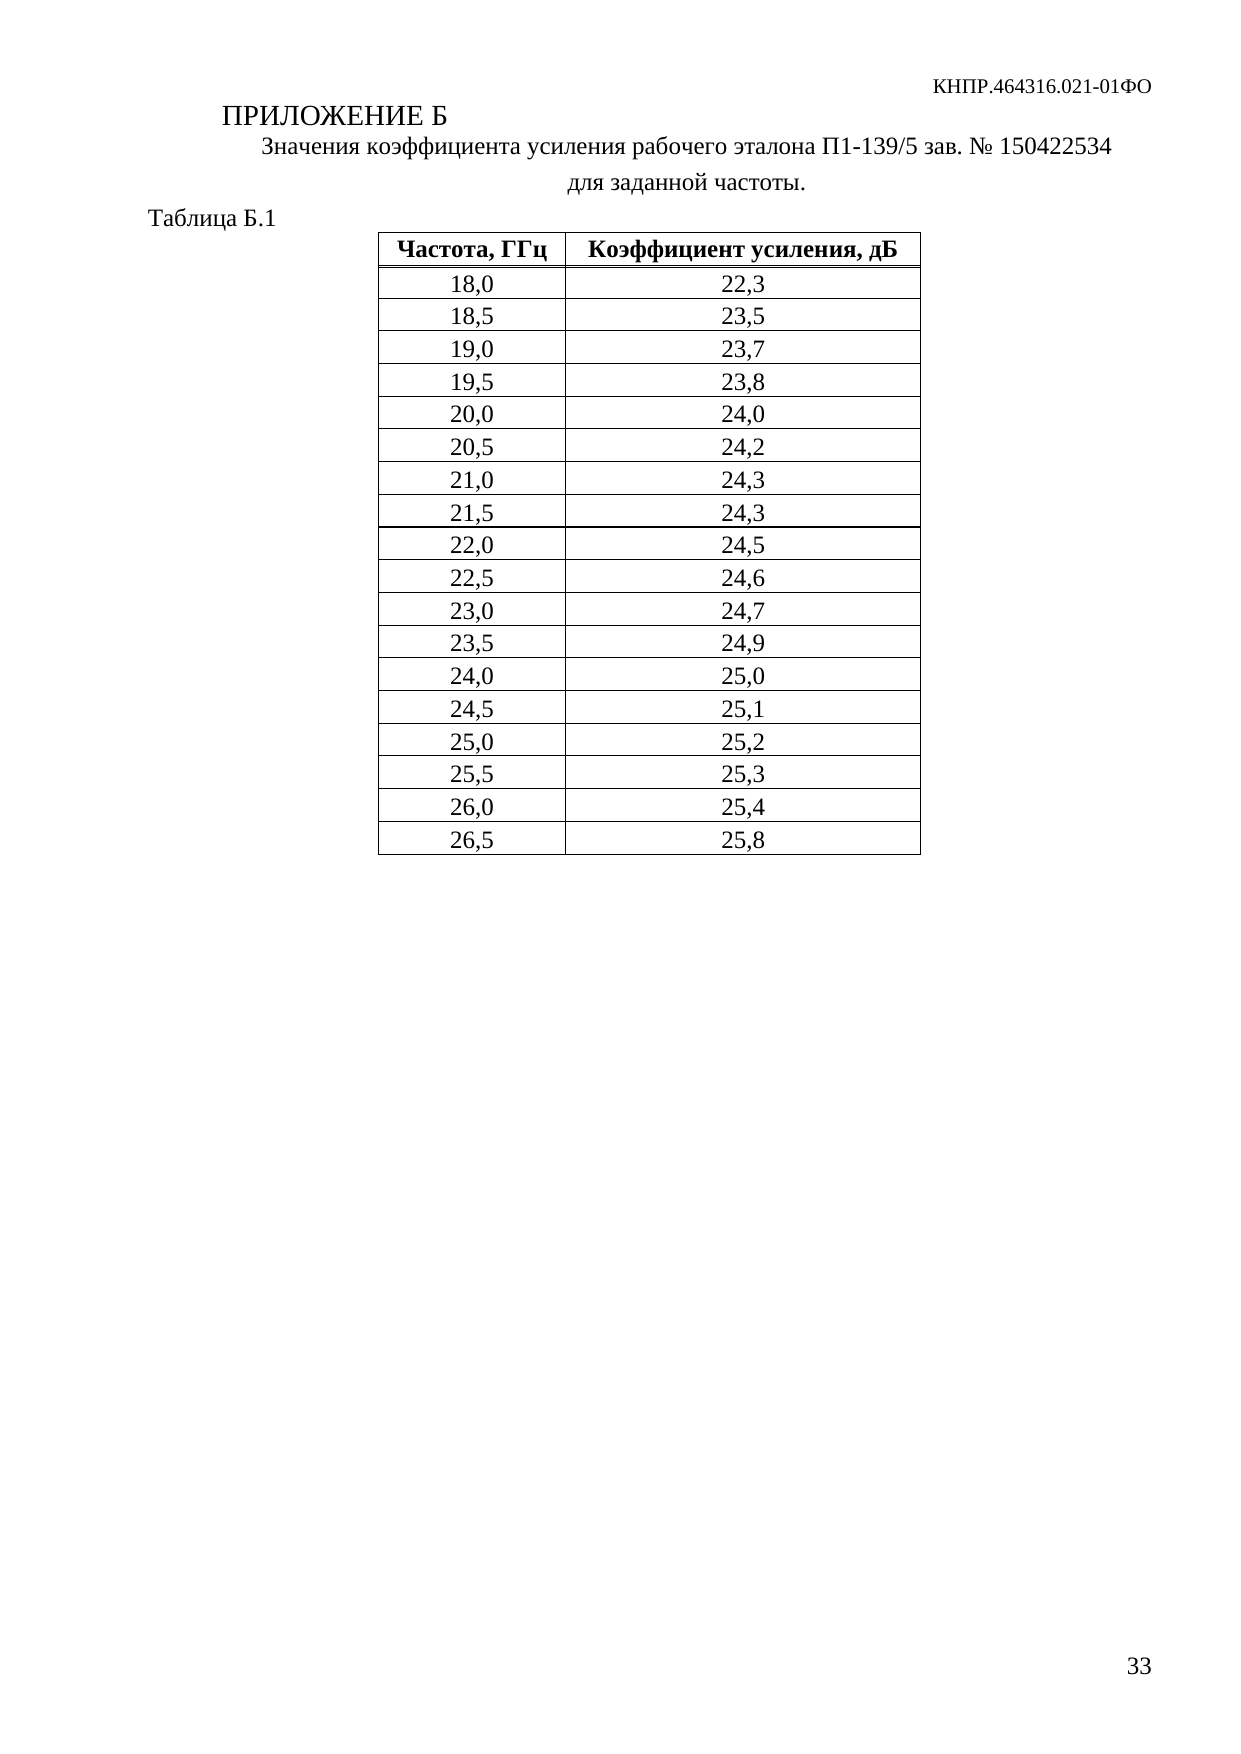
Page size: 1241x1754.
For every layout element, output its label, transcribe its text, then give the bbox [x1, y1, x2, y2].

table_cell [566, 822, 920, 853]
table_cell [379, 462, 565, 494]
text Значения коэффициента усиления рабочего эталона П1-139/5 зав. № 150422534 [148, 131, 1152, 160]
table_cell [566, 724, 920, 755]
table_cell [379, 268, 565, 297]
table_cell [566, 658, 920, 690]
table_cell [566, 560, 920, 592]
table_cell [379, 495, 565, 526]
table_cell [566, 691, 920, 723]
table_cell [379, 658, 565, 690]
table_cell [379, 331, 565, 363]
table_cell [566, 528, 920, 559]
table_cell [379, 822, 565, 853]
subtitle ПРИЛОЖЕНИЕ Б [222, 98, 1152, 131]
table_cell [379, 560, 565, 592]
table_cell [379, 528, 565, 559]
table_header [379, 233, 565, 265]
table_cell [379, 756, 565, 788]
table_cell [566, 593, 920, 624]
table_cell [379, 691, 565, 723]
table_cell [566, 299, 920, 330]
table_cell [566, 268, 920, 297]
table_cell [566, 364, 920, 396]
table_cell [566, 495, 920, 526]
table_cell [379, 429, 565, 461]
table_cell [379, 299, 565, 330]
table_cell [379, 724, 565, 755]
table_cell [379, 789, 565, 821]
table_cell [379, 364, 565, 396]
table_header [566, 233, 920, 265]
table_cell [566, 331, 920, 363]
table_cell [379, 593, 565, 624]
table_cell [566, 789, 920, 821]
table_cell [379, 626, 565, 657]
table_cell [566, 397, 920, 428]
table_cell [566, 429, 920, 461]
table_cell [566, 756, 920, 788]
text для заданной частоты. [148, 167, 1152, 196]
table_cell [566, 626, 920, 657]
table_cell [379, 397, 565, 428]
text Таблица Б.1 [148, 203, 1152, 232]
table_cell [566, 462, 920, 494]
